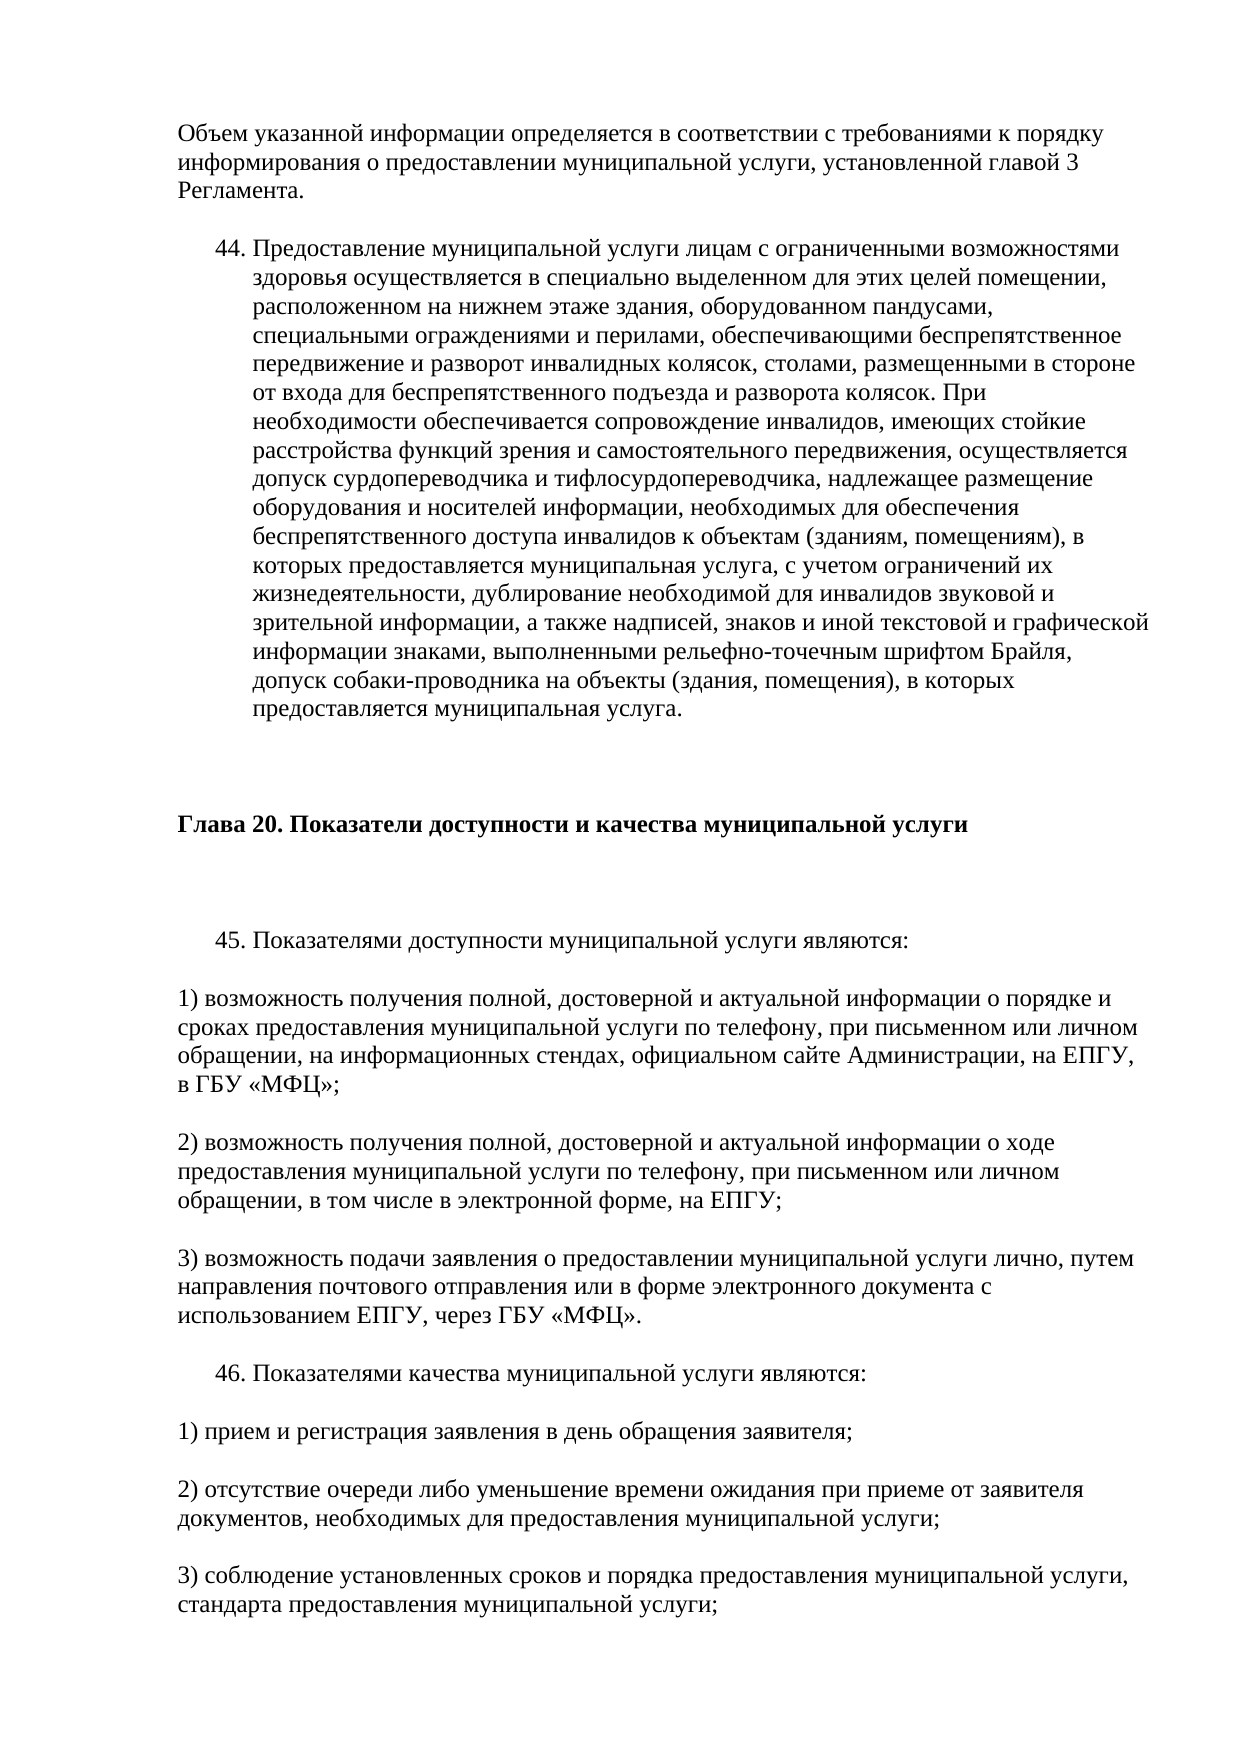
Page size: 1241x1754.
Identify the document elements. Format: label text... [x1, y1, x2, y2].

text Объем указанной информации определяется в соответствии с требованиями к порядку информирования о предоставлении муниципальной услуги, установленной главой 3 Регламента. [177, 118, 1152, 204]
text Глава 20. Показатели доступности и качества муниципальной услуги [177, 809, 1152, 838]
list Предоставление муниципальной услуги лицам с ограниченными возможностями здоровья осуществляется в специально выделенном для этих целей помещении, расположенном на нижнем этаже здания, оборудованном пандусами, специальными ограждениями и перилами, обеспечивающими беспрепятственное передвижение и разворот инвалидных колясок, столами, размещенными в стороне от входа для беспрепятственного подъезда и разворота колясок. При необходимости обеспечивается сопровождение инвалидов, имеющих стойкие расстройства функций зрения и самостоятельного передвижения, осуществляется допуск сурдопереводчика и тифлосурдопереводчика, надлежащее размещение оборудования и носителей информации, необходимых для обеспечения беспрепятственного доступа инвалидов к объектам (зданиям, помещениям), в которых предоставляется муниципальная услуга, с учетом ограничений их жизнедеятельности, дублирование необходимой для инвалидов звуковой и зрительной информации, а также надписей, знаков и иной текстовой и графической информации знаками, выполненными рельефно-точечным шрифтом Брайля, допуск собаки-проводника на объекты (здания, помещения), в которых предоставляется муниципальная услуга. [215, 233, 1152, 722]
text 3) соблюдение установленных сроков и порядка предоставления муниципальной услуги, стандарта предоставления муниципальной услуги; [177, 1561, 1152, 1618]
text 1) возможность получения полной, достоверной и актуальной информации о порядке и сроках предоставления муниципальной услуги по телефону, при письменном или личном обращении, на информационных стендах, официальном сайте Администрации, на ЕПГУ, в ГБУ «МФЦ»; [177, 983, 1152, 1098]
list Показателями доступности муниципальной услуги являются: [215, 925, 1152, 954]
text 2) отсутствие очереди либо уменьшение времени ожидания при приеме от заявителя документов, необходимых для предоставления муниципальной услуги; [177, 1474, 1152, 1531]
list Показателями качества муниципальной услуги являются: [215, 1358, 1152, 1387]
text 2) возможность получения полной, достоверной и актуальной информации о ходе предоставления муниципальной услуги по телефону, при письменном или личном обращении, в том числе в электронной форме, на ЕПГУ; [177, 1127, 1152, 1213]
text 3) возможность подачи заявления о предоставлении муниципальной услуги лично, путем направления почтового отправления или в форме электронного документа с использованием ЕПГУ, через ГБУ «МФЦ». [177, 1243, 1152, 1329]
text 1) прием и регистрация заявления в день обращения заявителя; [177, 1416, 1152, 1445]
